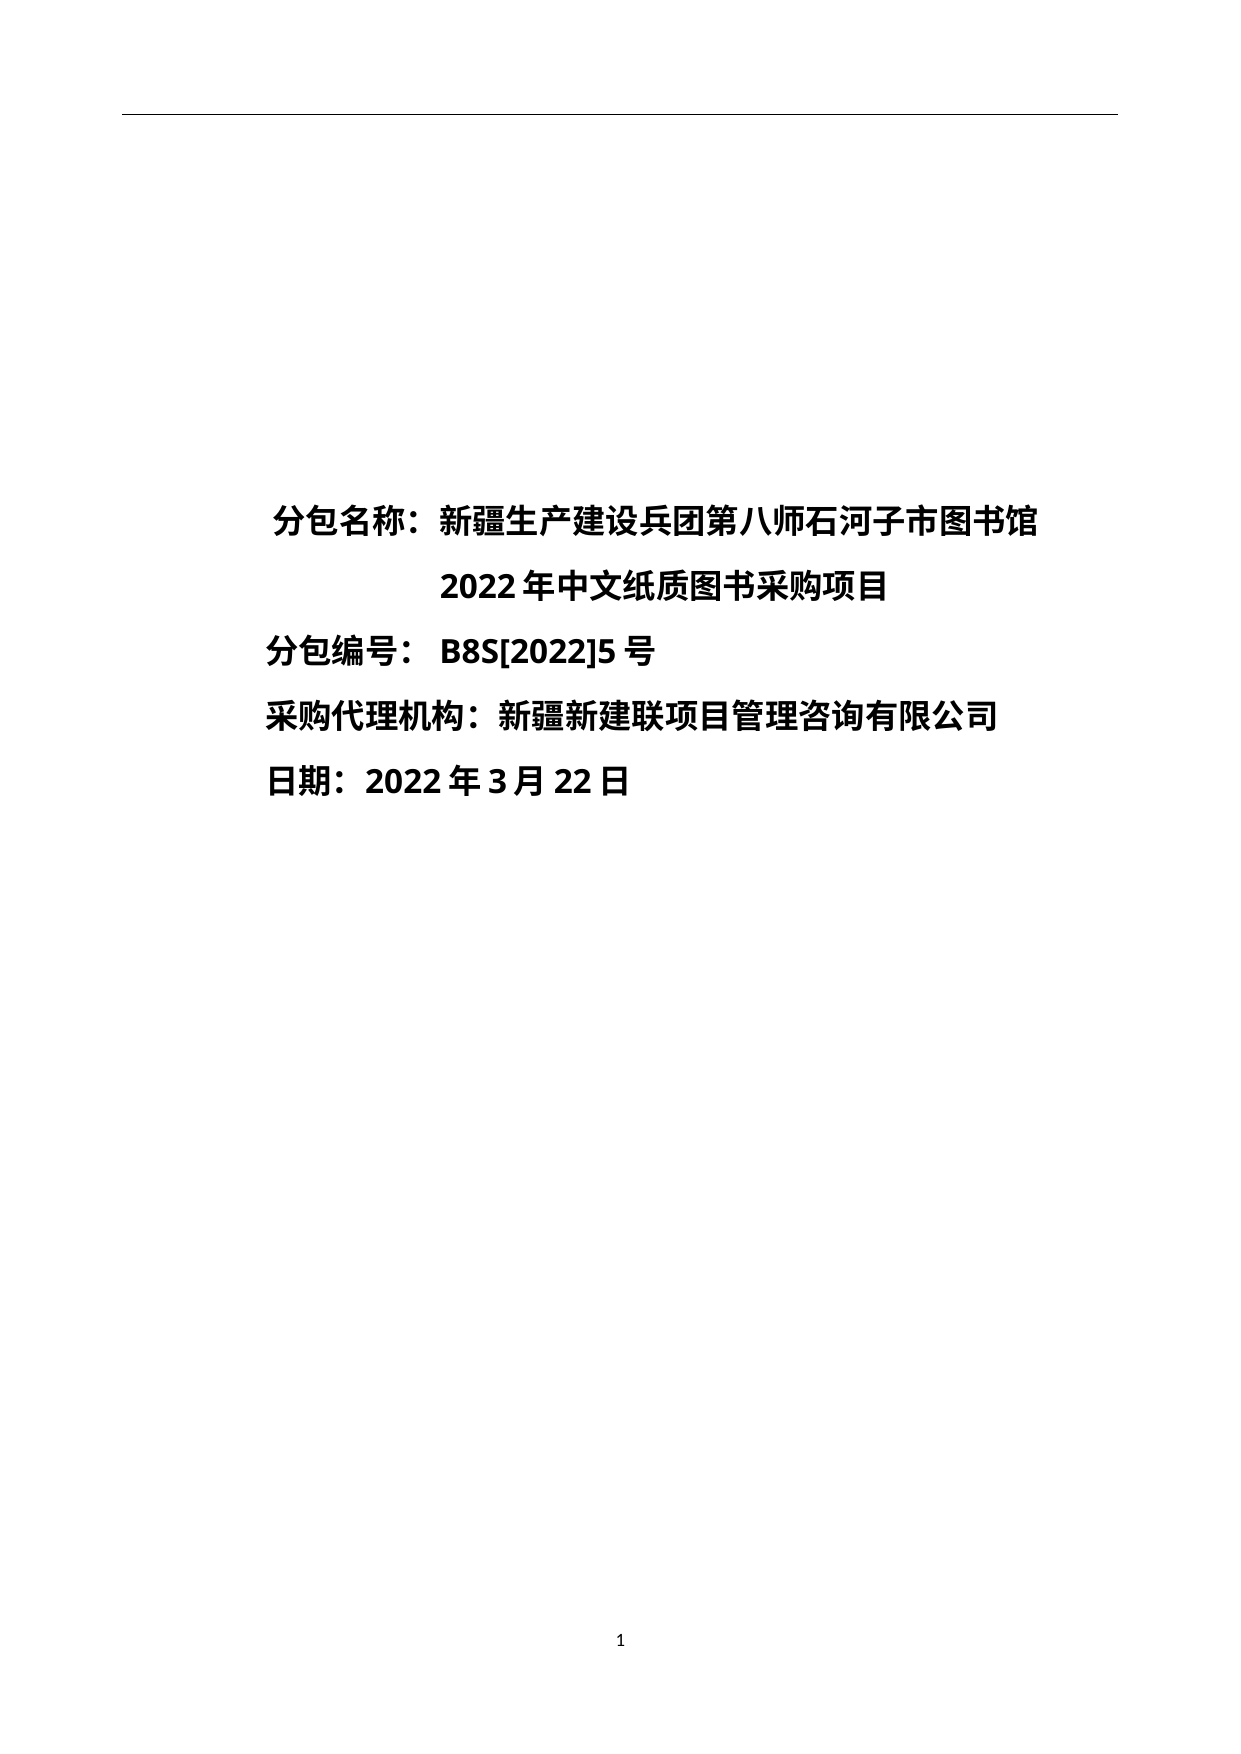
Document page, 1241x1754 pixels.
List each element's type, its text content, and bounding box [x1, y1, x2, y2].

text 采购代理机构：新疆新建联项目管理咨询有限公司 [122, 682, 1118, 747]
text 日期：2022年3月22日 [122, 747, 1118, 812]
text 2022年中文纸质图书采购项目 [222, 552, 1118, 617]
text 分包名称：新疆生产建设兵团第八师石河子市图书馆 [222, 487, 1118, 552]
text 分包编号： B8S[2022]5号 [122, 617, 1118, 682]
